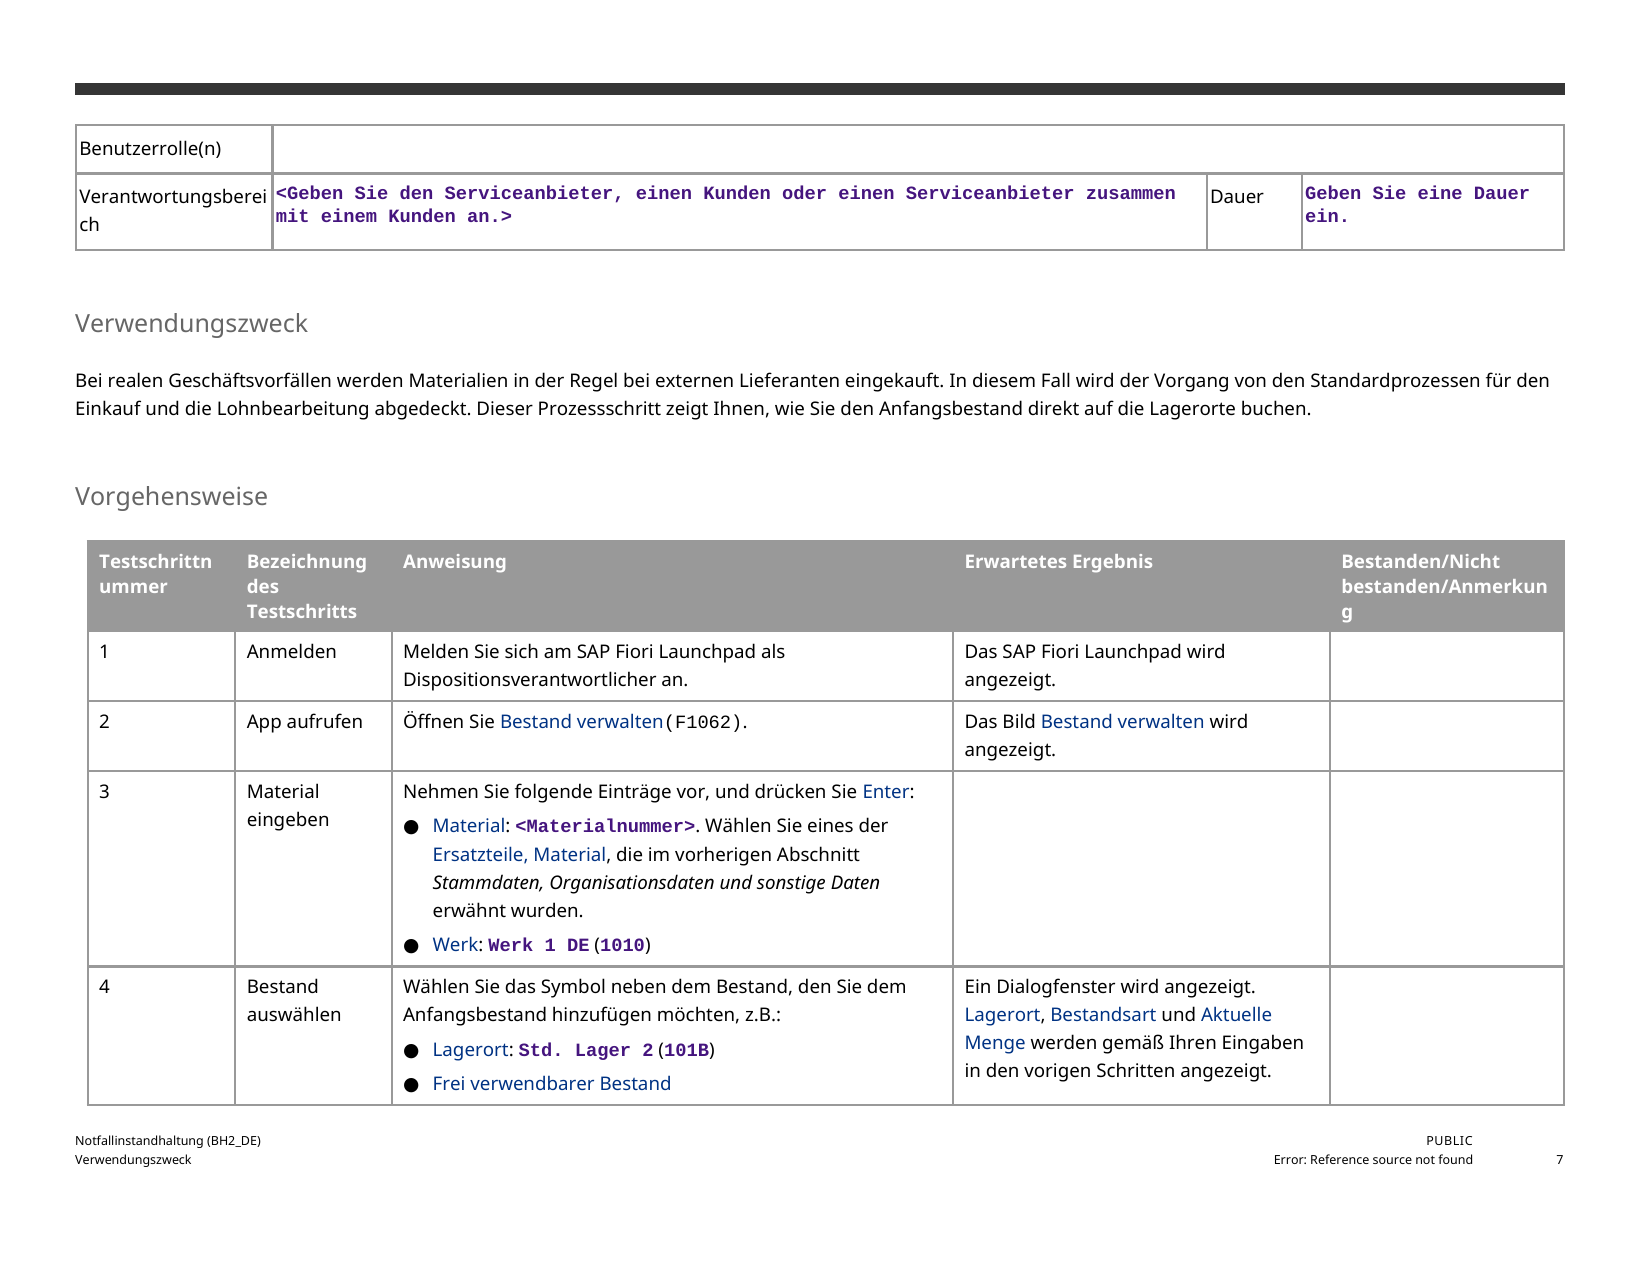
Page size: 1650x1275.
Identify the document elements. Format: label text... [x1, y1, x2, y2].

table_header Erwartetes Ergebnis [954, 542, 1329, 630]
table_cell Wählen Sie das Symbol neben dem Bestand, den Sie dem Anfangsbestand hinzufügen möchten, z.B.: Lagerort: Std. Lager 2 (101B) Frei verwendbarer Bestand [393, 968, 952, 1104]
table_cell [954, 772, 1329, 965]
title Vorgehensweise [75, 482, 1565, 511]
table_cell Benutzerrolle(n) [77, 126, 271, 172]
table_cell Das Bild Bestand verwalten wird angezeigt. [954, 702, 1329, 770]
table_header Testschrittnummer [89, 542, 234, 630]
table_cell [1331, 702, 1563, 770]
table_cell [1331, 632, 1563, 700]
table_cell [1331, 968, 1563, 1104]
table_cell Ein Dialogfenster wird angezeigt. Lagerort, Bestandsart und Aktuelle Menge werden gemäß Ihren Eingaben in den vorigen Schritten angezeigt. [954, 968, 1329, 1104]
title Verwendungszweck [75, 309, 1565, 338]
text Bei realen Geschäftsvorfällen werden Materialien in der Regel bei externen Lieferanten eingekauft. In diesem Fall wird der Vorgang von den Standardprozessen für den Einkauf und die Lohnbearbeitung abgedeckt. Dieser Prozessschritt zeigt Ihnen, wie Sie den Anfangsbestand direkt auf die Lagerorte buchen. [75, 367, 1565, 421]
table_header Bestanden/Nicht bestanden/Anmerkung [1331, 542, 1563, 630]
table_cell [274, 126, 1563, 172]
table_cell <Geben Sie den Serviceanbieter, einen Kunden oder einen Serviceanbieter zusammen mit einem Kunden an.> [274, 175, 1206, 249]
table_cell Anmelden [236, 632, 391, 700]
table_cell Geben Sie eine Dauer ein. [1303, 175, 1563, 249]
table_cell Das SAP Fiori Launchpad wird angezeigt. [954, 632, 1329, 700]
table_cell [1331, 772, 1563, 965]
table_cell App aufrufen [236, 702, 391, 770]
table_header Anweisung [393, 542, 952, 630]
table_cell Material eingeben [236, 772, 391, 965]
table_cell Melden Sie sich am SAP Fiori Launchpad als Dispositionsverantwortlicher an. [393, 632, 952, 700]
table_cell 1 [89, 632, 234, 700]
table_cell Verantwortungsbereich [77, 175, 271, 249]
table_header Bezeichnung des Testschritts [236, 542, 391, 630]
table_cell 4 [89, 968, 234, 1104]
table_cell Dauer [1208, 175, 1301, 249]
table_cell Nehmen Sie folgende Einträge vor, und drücken Sie Enter: Material: <Materialnummer>. Wählen Sie eines der Ersatzteile, Material, die im vorherigen Abschnitt Stammdaten, Organisationsdaten und sonstige Daten erwähnt wurden. Werk: Werk 1 DE (1010) [393, 772, 952, 965]
table_cell 3 [89, 772, 234, 965]
table_cell Öffnen Sie Bestand verwalten(F1062). [393, 702, 952, 770]
table_cell Bestand auswählen [236, 968, 391, 1104]
table_cell 2 [89, 702, 234, 770]
